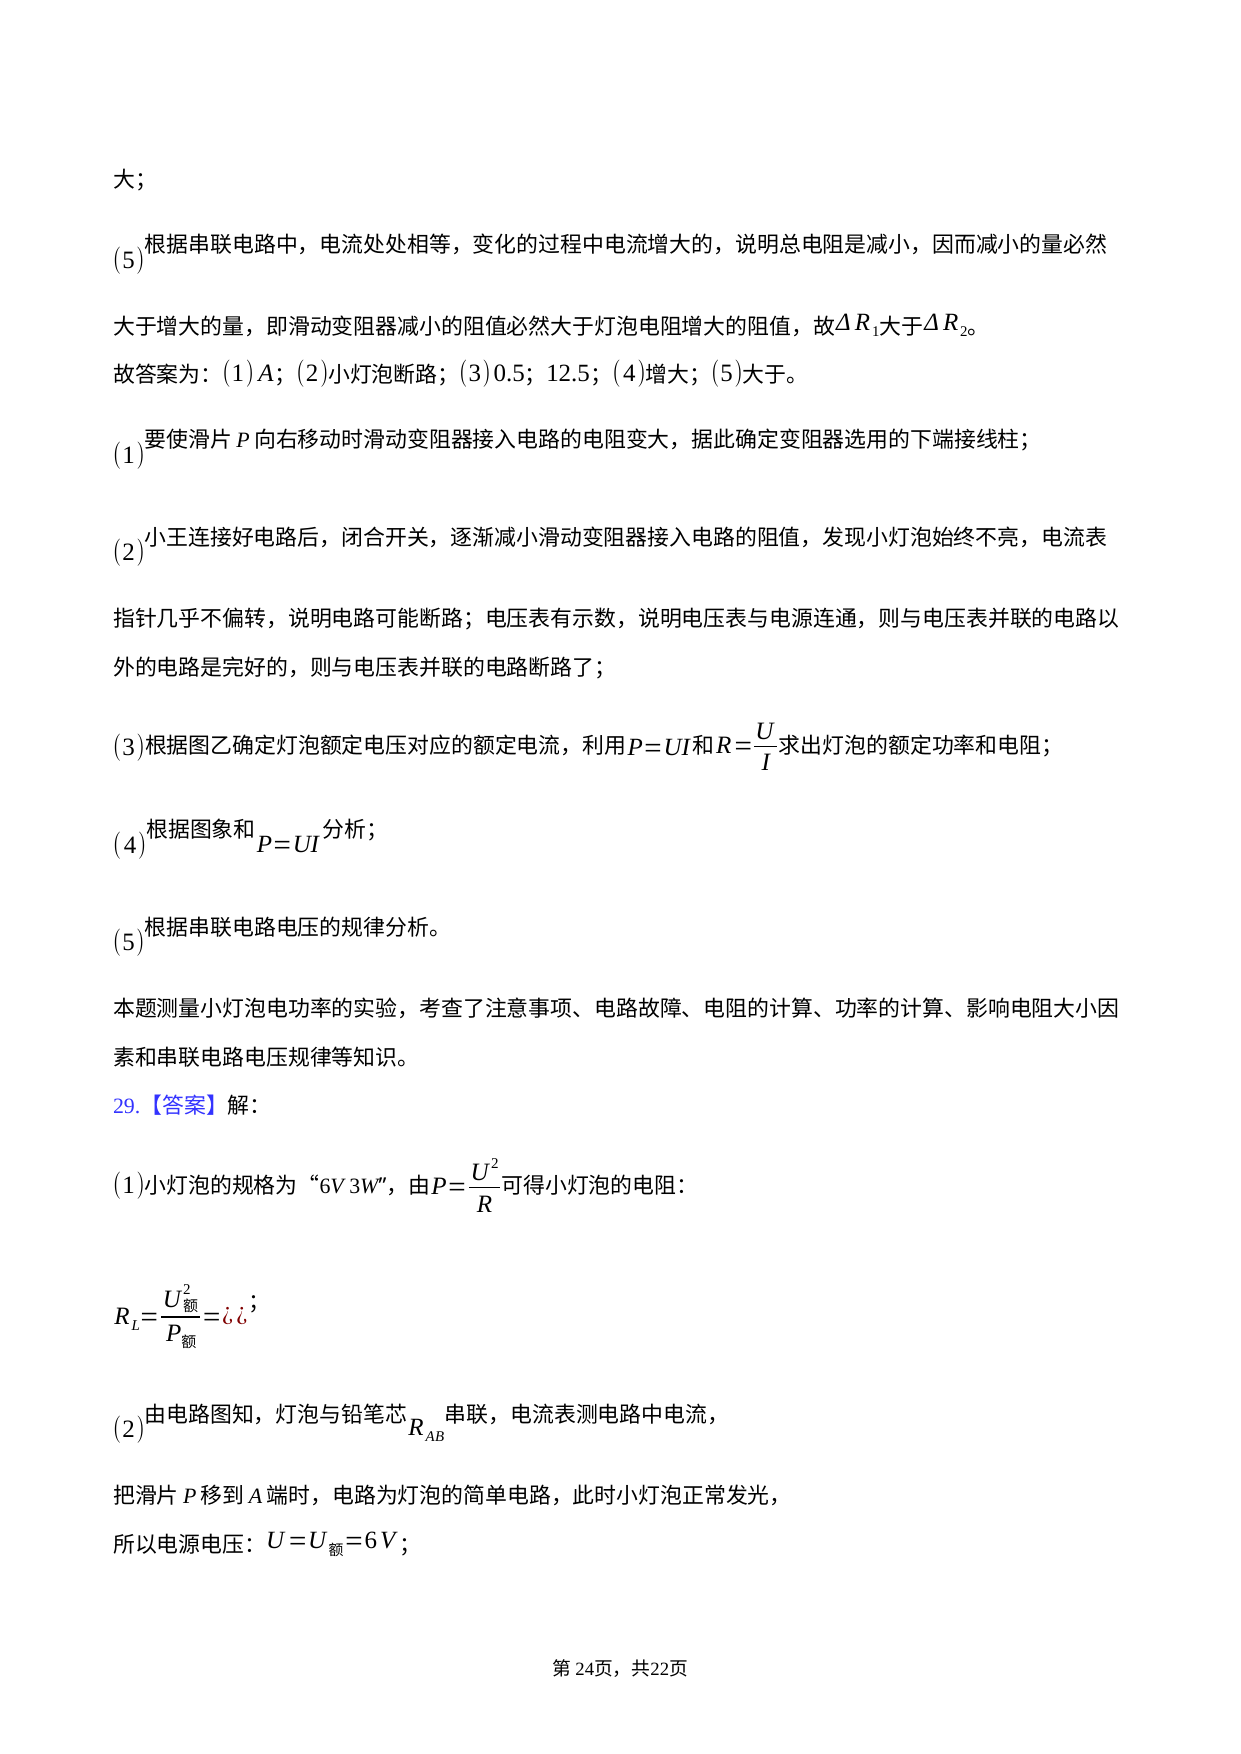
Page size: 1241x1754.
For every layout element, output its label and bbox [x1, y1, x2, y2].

text [113, 162, 1127, 1072]
text [113, 1088, 1127, 1559]
